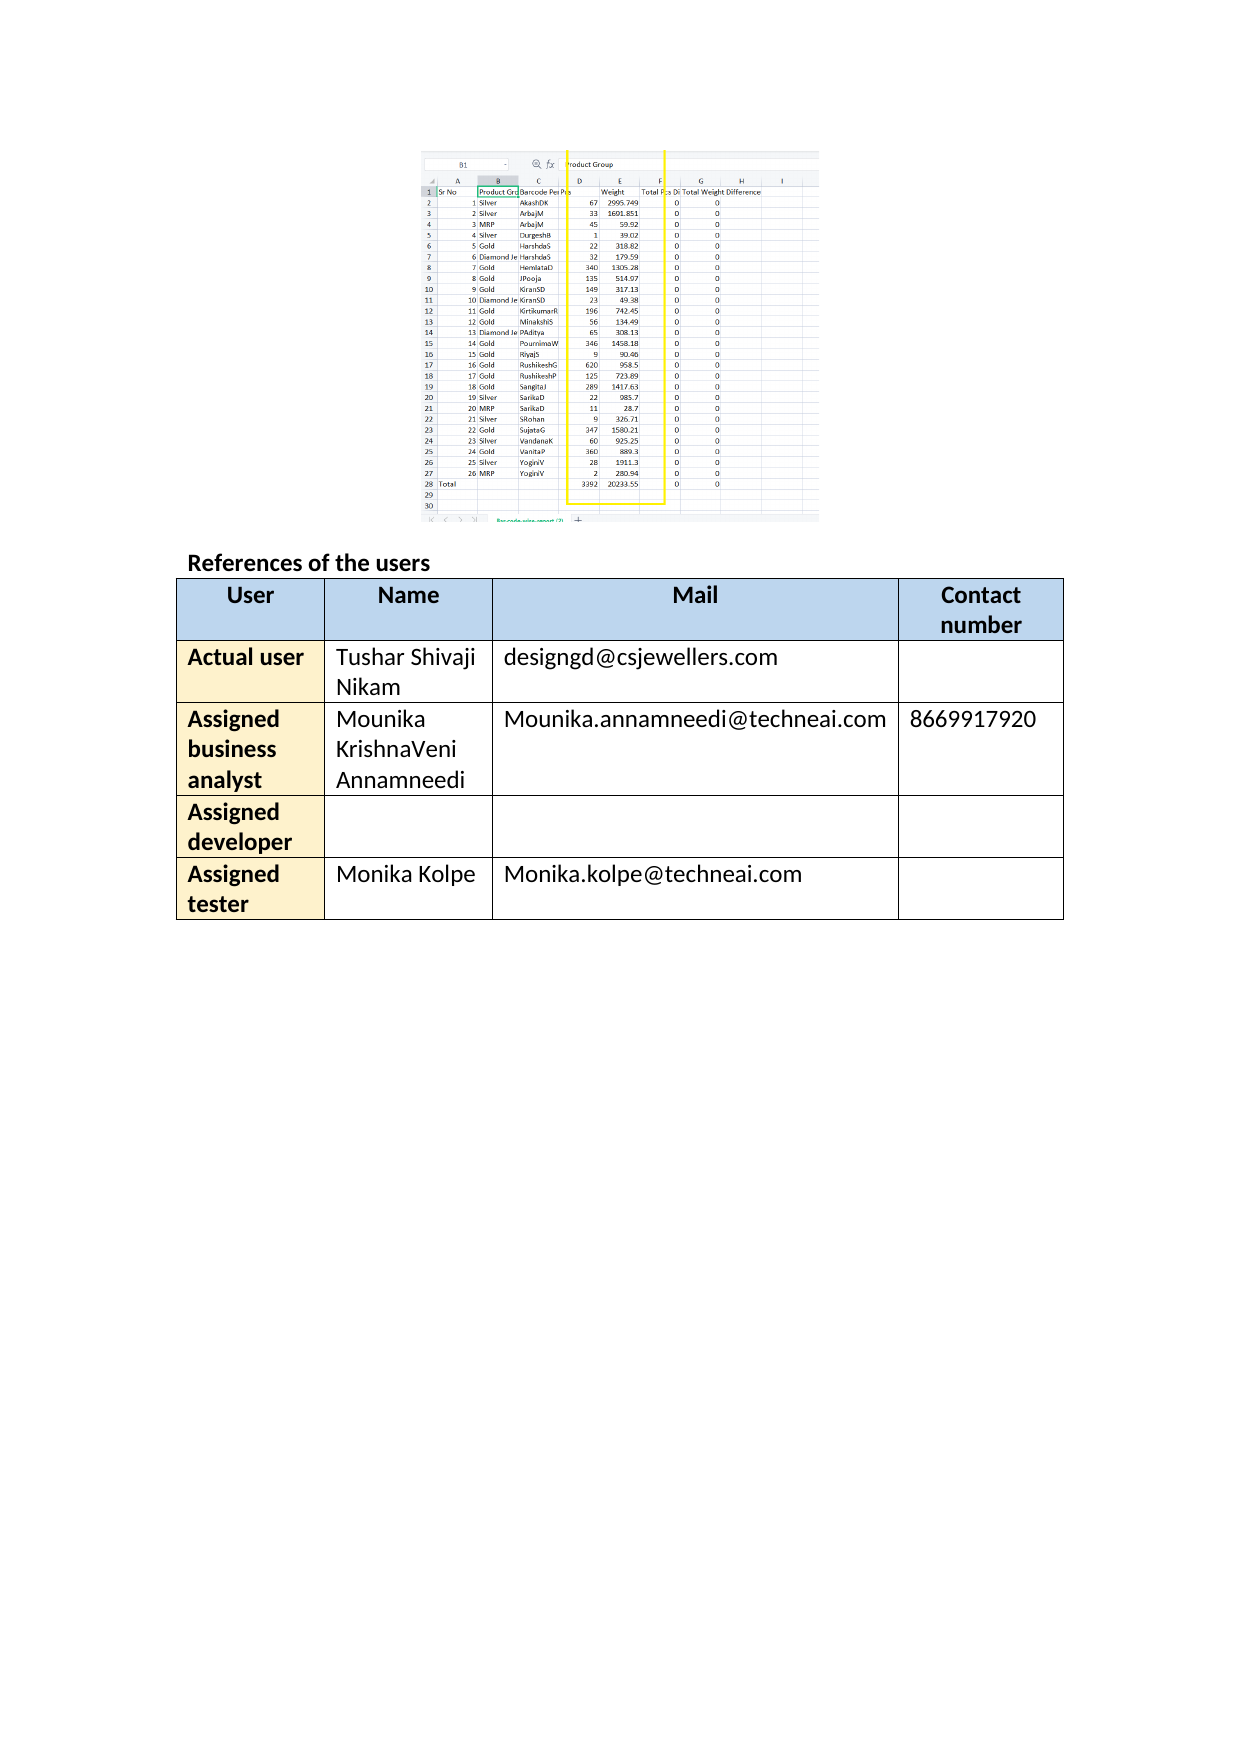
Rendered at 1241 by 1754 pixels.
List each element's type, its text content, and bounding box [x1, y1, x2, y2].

table_cell [899, 796, 1063, 857]
table_cell [899, 641, 1063, 702]
table_cell [493, 796, 898, 857]
table_header User [177, 579, 324, 640]
table_cell Mounika KrishnaVeni Annamneedi [325, 703, 492, 795]
table_cell Monika Kolpe [325, 858, 492, 919]
table_header Name [325, 579, 492, 640]
text References of the users [187, 547, 1053, 578]
table_cell [325, 796, 492, 857]
picture [421, 150, 820, 522]
table_cell Actual user [177, 641, 324, 702]
table_cell 8669917920 [899, 703, 1063, 795]
table_cell Assigned developer [177, 796, 324, 857]
table_cell Mounika.annamneedi@techneai.com [493, 703, 898, 795]
table_cell Tushar Shivaji Nikam [325, 641, 492, 702]
table_cell Assigned tester [177, 858, 324, 919]
table_header Mail [493, 579, 898, 640]
table_cell [899, 858, 1063, 919]
table_header Contact number [899, 579, 1063, 640]
table_cell designgd@csjewellers.com [493, 641, 898, 702]
table_cell Monika.kolpe@techneai.com [493, 858, 898, 919]
table_cell Assigned business analyst [177, 703, 324, 795]
